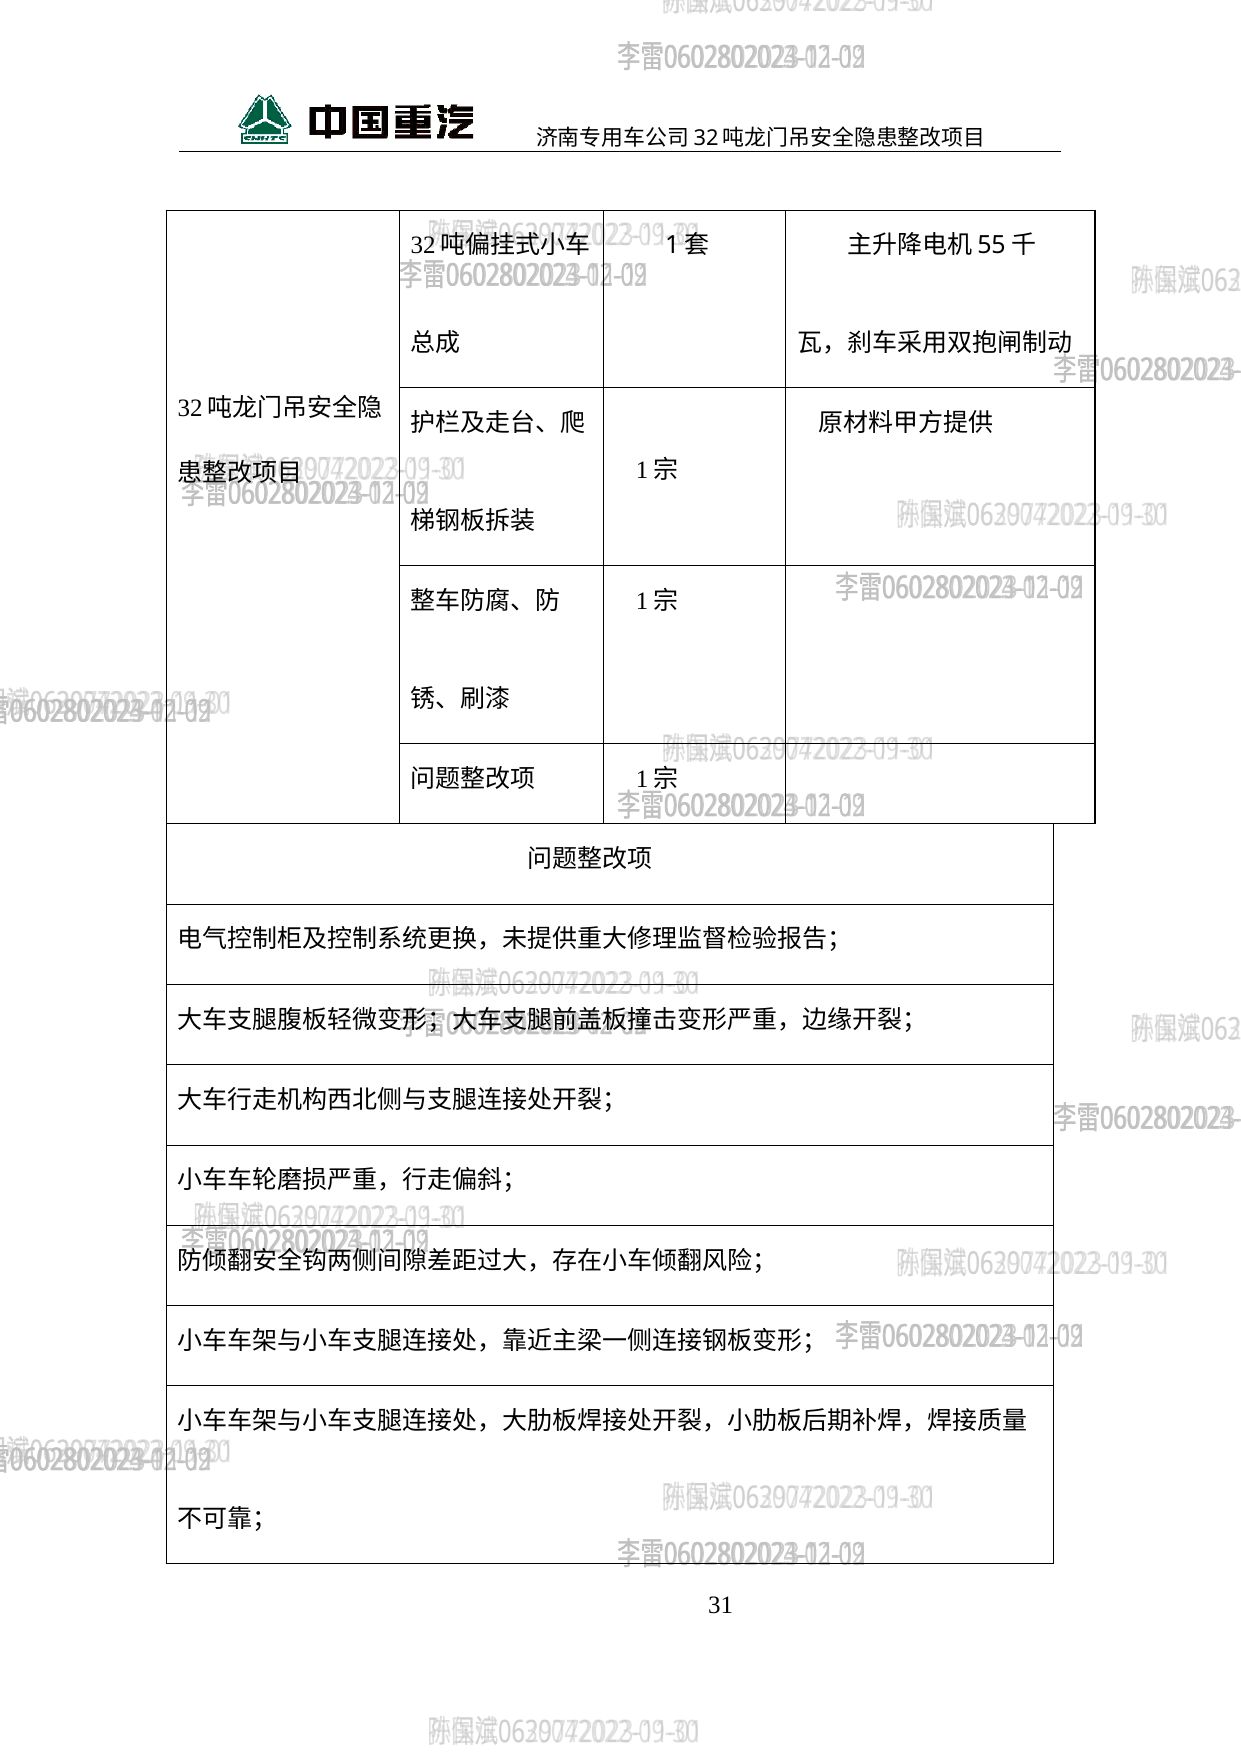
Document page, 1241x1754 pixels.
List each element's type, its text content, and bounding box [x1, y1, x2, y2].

table_cell 整车防腐、防锈、刷漆 [400, 566, 603, 743]
table_cell [786, 566, 1094, 743]
table_cell 1宗 [604, 566, 785, 743]
table_cell 原材料甲方提供 [786, 388, 1094, 565]
table_cell 主升降电机55千瓦，刹车采用双抱闸制动 [786, 211, 1094, 387]
table_cell 小车车架与小车支腿连接处，靠近主梁一侧连接钢板变形； [167, 1306, 1053, 1385]
table_cell [786, 744, 1094, 823]
table_cell 小车车轮磨损严重，行走偏斜； [167, 1146, 1053, 1225]
table_cell 小车车架与小车支腿连接处，大肋板焊接处开裂，小肋板后期补焊，焊接质量不可靠； [167, 1386, 1053, 1563]
table_cell 大车行走机构西北侧与支腿连接处开裂； [167, 1065, 1053, 1144]
table_cell 32吨偏挂式小车总成 [400, 211, 603, 387]
table_cell 护栏及走台、爬梯钢板拆装 [400, 388, 603, 565]
table_cell 1宗 [604, 744, 785, 823]
table_cell 32吨龙门吊安全隐患整改项目 [167, 211, 399, 823]
table_cell 问题整改项 [167, 824, 1053, 903]
table_cell 大车支腿腹板轻微变形；大车支腿前盖板撞击变形严重，边缘开裂； [167, 985, 1053, 1064]
table_cell 问题整改项 [400, 744, 603, 823]
table_cell 防倾翻安全钩两侧间隙差距过大，存在小车倾翻风险； [167, 1226, 1053, 1305]
table_cell 电气控制柜及控制系统更换，未提供重大修理监督检验报告； [167, 905, 1053, 984]
table_cell 1宗 [604, 388, 785, 565]
picture [237, 90, 474, 145]
table_cell 1套 [604, 211, 785, 387]
